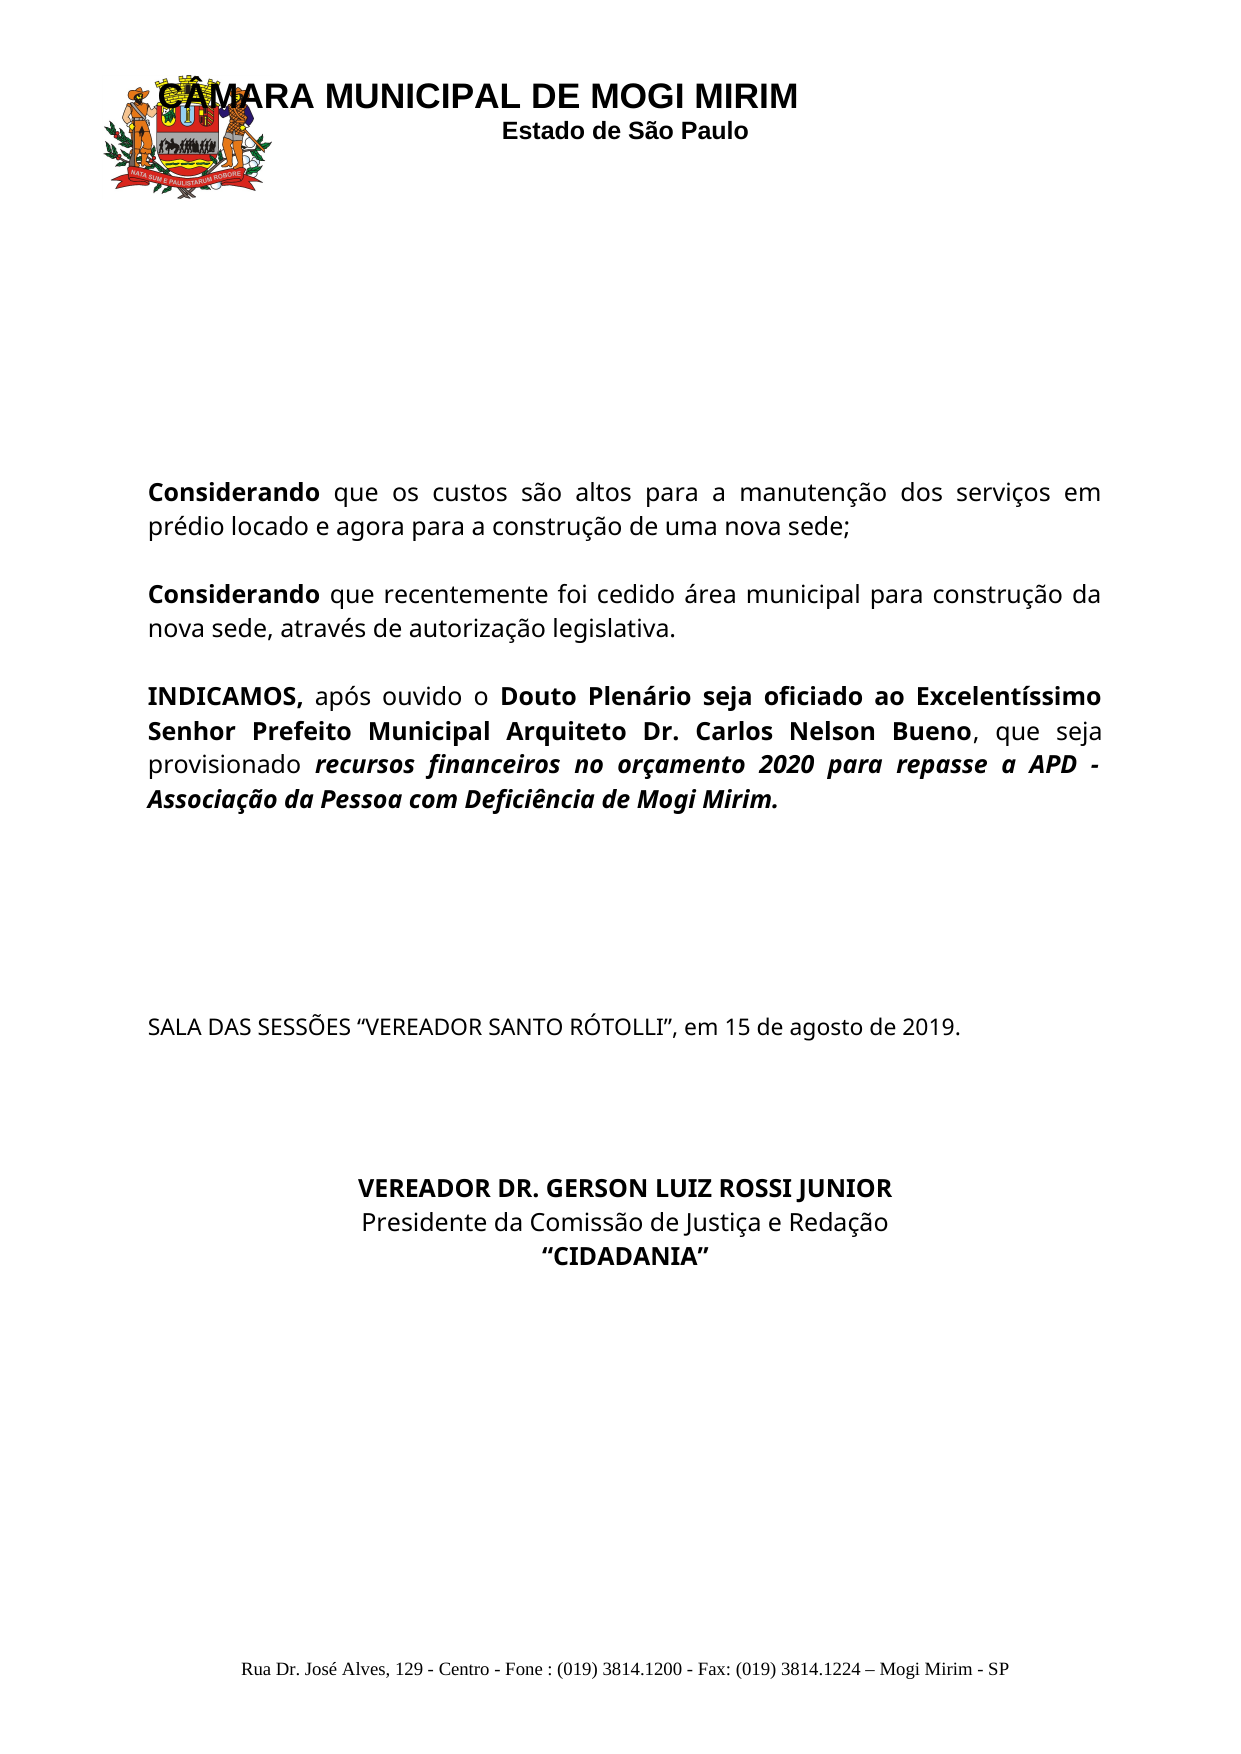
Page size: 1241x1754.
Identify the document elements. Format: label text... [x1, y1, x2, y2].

text INDICAMOS, após ouvido o Douto Plenário seja oficiado ao Excelentíssimo Senhor Prefeito Municipal Arquiteto Dr. Carlos Nelson Bueno, que seja provisionado recursos financeiros no orçamento 2020 para repasse a APD - Associação da Pessoa com Deficiência de Mogi Mirim. [148, 679, 1103, 815]
picture [102, 75, 273, 199]
text Presidente da Comissão de Justiça e Redação [148, 1204, 1103, 1238]
text SALA DAS SESSÕES “VEREADOR SANTO RÓTOLLI”, em 15 de agosto de 2019. [148, 1011, 1103, 1042]
text Considerando que os custos são altos para a manutenção dos serviços em prédio locado e agora para a construção de uma nova sede; [148, 475, 1103, 543]
text Vereador Dr. Gerson Luiz Rossi Junior [148, 1170, 1103, 1204]
text Considerando que recentemente foi cedido área municipal para construção da nova sede, através de autorização legislativa. [148, 577, 1103, 645]
text “CIDADANIA” [148, 1238, 1103, 1272]
